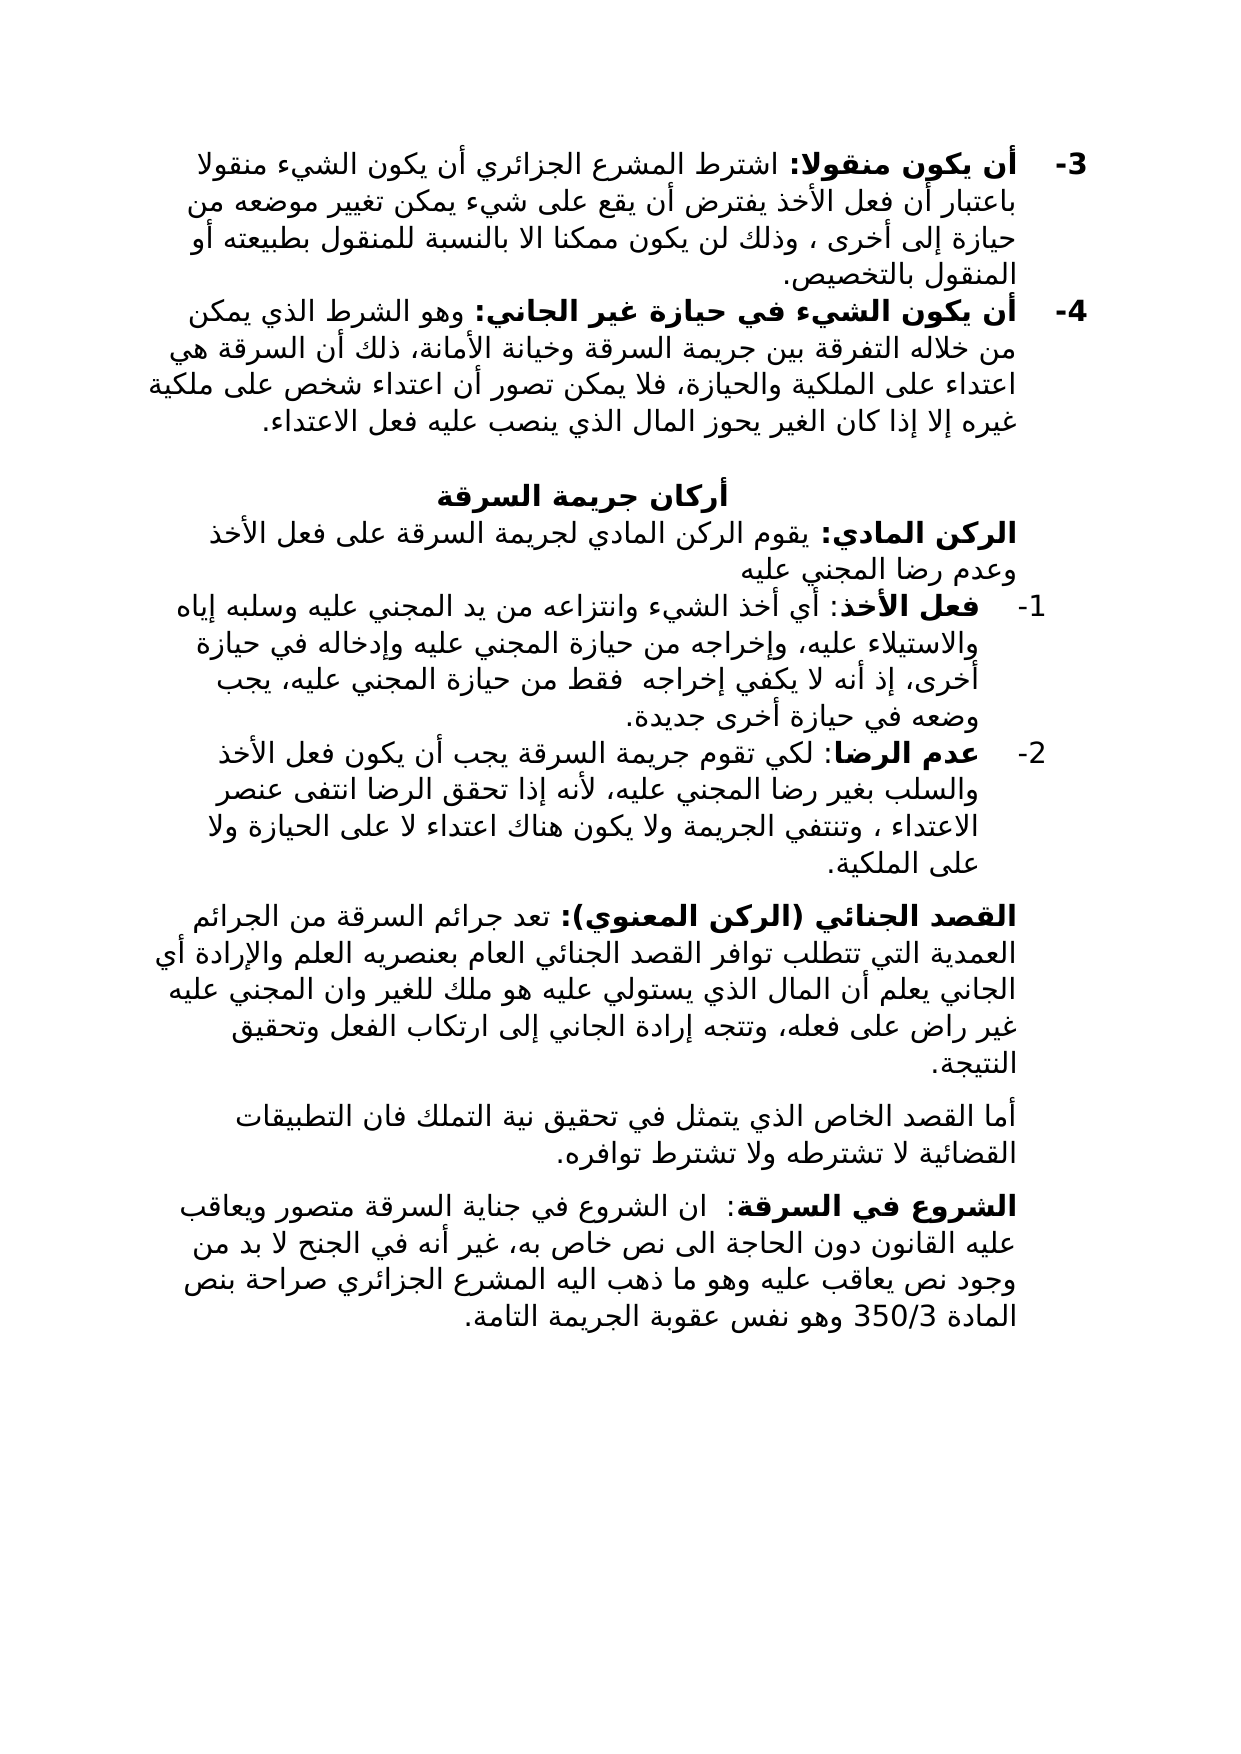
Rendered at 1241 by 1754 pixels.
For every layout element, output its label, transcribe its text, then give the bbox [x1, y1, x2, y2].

text أما القصد الخاص الذي يتمثل في تحقيق نية التملك فان التطبيقات القضائية لا تشترطه ولا تشترط توافره. [148, 1099, 1018, 1170]
list الركن المادي: يقوم الركن المادي لجريمة السرقة على فعل الأخذ وعدم رضا المجني عليه [148, 516, 1018, 587]
list أن يكون الشيء في حيازة غير الجاني: وهو الشرط الذي يمكن من خلاله التفرقة بين جريمة السرقة وخيانة الأمانة، ذلك أن السرقة هي اعتداء على الملكية والحيازة، فلا يمكن تصور أن اعتداء شخص على ملكية غيره إلا إذا كان الغير يحوز المال الذي ينصب عليه فعل الاعتداء. [148, 294, 1055, 438]
list أن يكون منقولا: اشترط المشرع الجزائري أن يكون الشيء منقولا باعتبار أن فعل الأخذ يفترض أن يقع على شيء يمكن تغيير موضعه من حيازة إلى أخرى ، وذلك لن يكون ممكنا الا بالنسبة للمنقول بطبيعته أو المنقول بالتخصيص. [148, 148, 1055, 292]
list عدم الرضا: لكي تقوم جريمة السرقة يجب أن يكون فعل الأخذ والسلب بغير رضا المجني عليه، لأنه إذا تحقق الرضا انتفى عنصر الاعتداء ، وتنتفي الجريمة ولا يكون هناك اعتداء لا على الحيازة ولا على الملكية. [148, 736, 1018, 880]
text الشروع في السرقة: ان الشروع في جناية السرقة متصور ويعاقب عليه القانون دون الحاجة الى نص خاص به، غير أنه في الجنح لا بد من وجود نص يعاقب عليه وهو ما ذهب اليه المشرع الجزائري صراحة بنص المادة 350/3 وهو نفس عقوبة الجريمة التامة. [148, 1189, 1018, 1333]
text القصد الجنائي (الركن المعنوي): تعد جرائم السرقة من الجرائم العمدية التي تتطلب توافر القصد الجنائي العام بعنصريه العلم والإرادة أي الجاني يعلم أن المال الذي يستولي عليه هو ملك للغير وان المجني عليه غير راض على فعله، وتتجه إرادة الجاني إلى ارتكاب الفعل وتحقيق النتيجة. [148, 899, 1018, 1080]
list أركان جريمة السرقة [148, 479, 1018, 513]
list فعل الأخذ: أي أخذ الشيء وانتزاعه من يد المجني عليه وسلبه إياه والاستيلاء عليه، وإخراجه من حيازة المجني عليه وإدخاله في حيازة أخرى، إذ أنه لا يكفي إخراجه فقط من حيازة المجني عليه، يجب وضعه في حيازة أخرى جديدة. [148, 589, 1018, 733]
